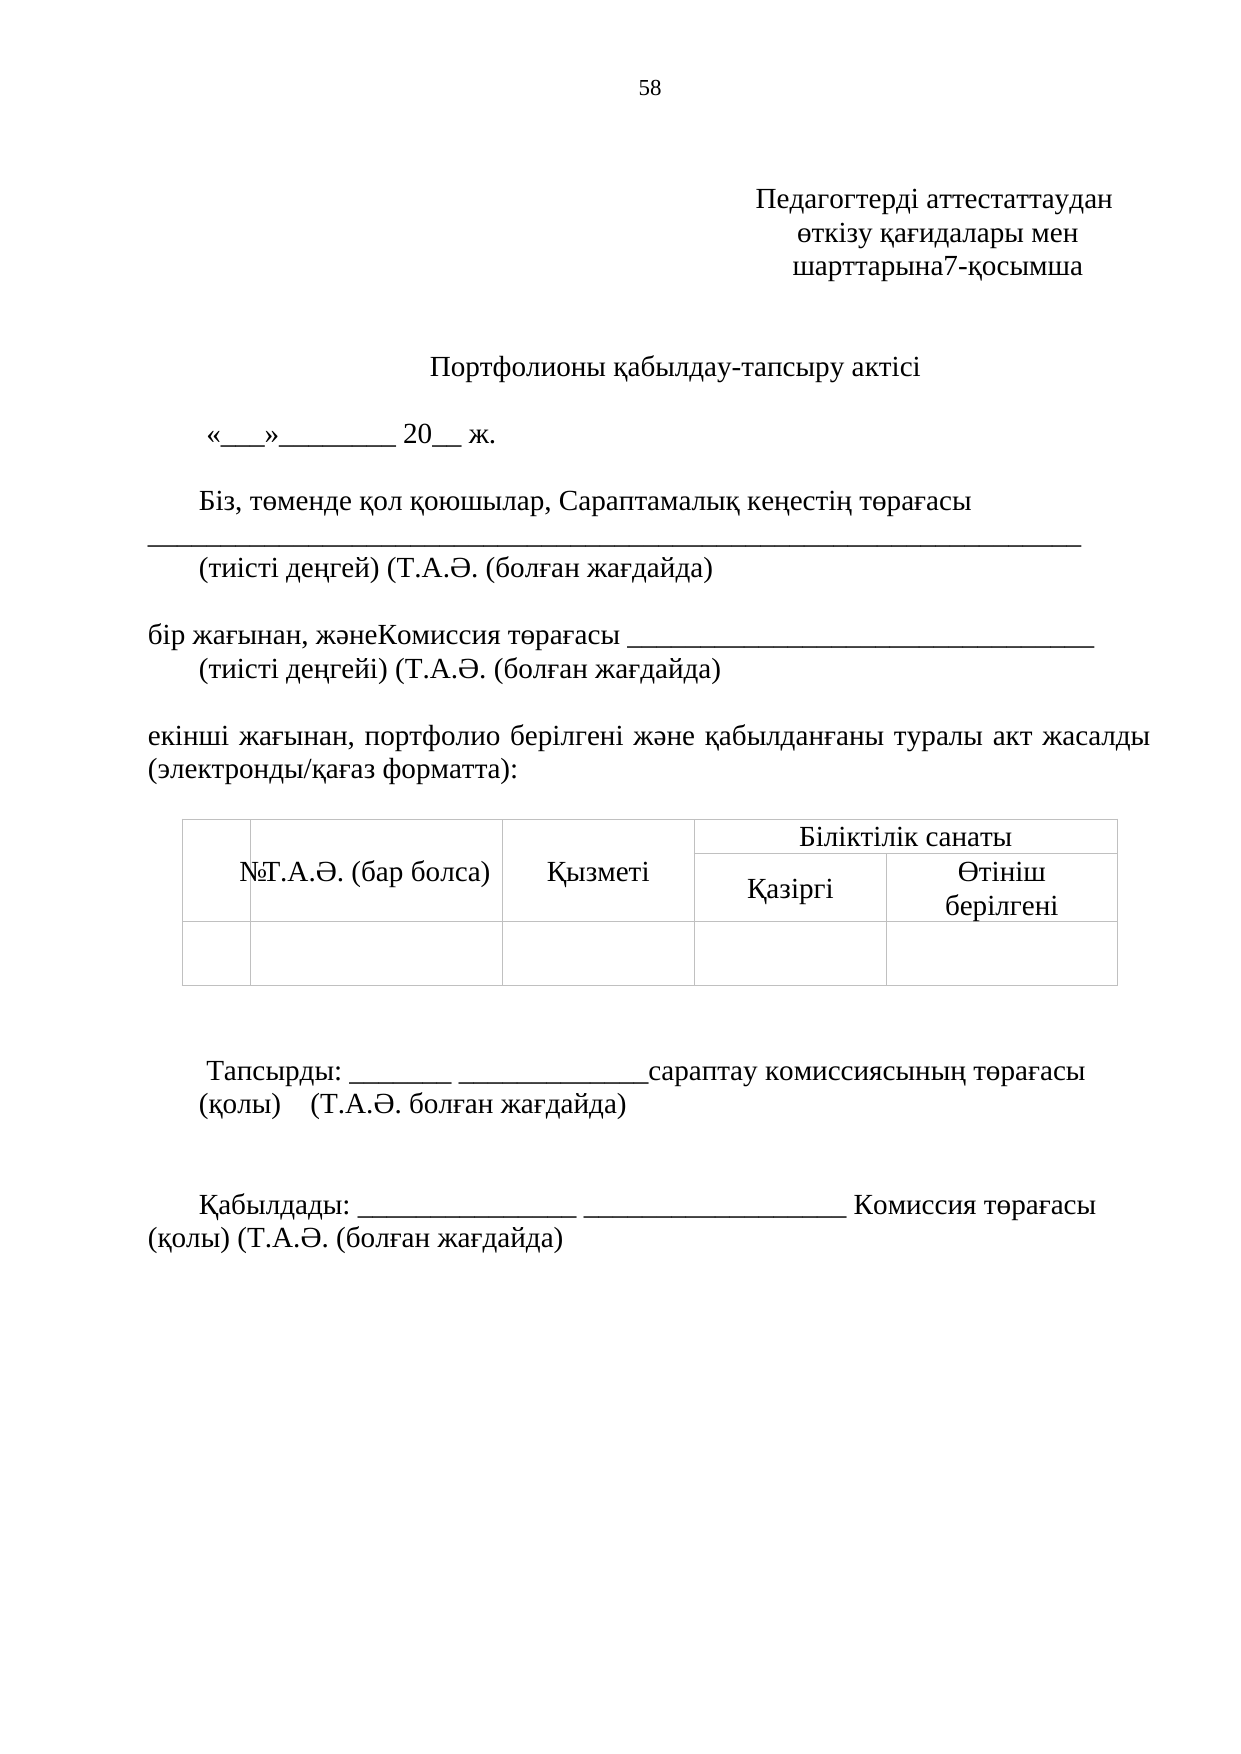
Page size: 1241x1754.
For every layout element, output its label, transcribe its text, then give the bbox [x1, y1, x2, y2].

table_cell [503, 922, 694, 984]
table_cell [183, 922, 250, 984]
text (тиісті деңгей) (Т.А.Ә. (болған жағдайда) [148, 550, 1152, 584]
text бір жағынан, жәнеКомиссия төрағасы ________________________________ [148, 617, 1152, 651]
text Портфолионы қабылдау-тапсыру актісі [148, 349, 1152, 382]
table_cell [887, 922, 1117, 984]
text (қолы) (Т.А.Ә. болған жағдайда) [148, 1086, 1152, 1120]
table_header Біліктілік санаты [695, 820, 1117, 853]
text Қабылдады: _______________ __________________ Комиссия төрағасы [148, 1187, 1152, 1220]
table_cell [695, 922, 886, 984]
text Біз, төменде қол қоюшылар, Сараптамалық кеңестің төрағасы [148, 483, 1152, 517]
text Педагогтерді аттестаттаудан өткізу қағидалары мен [724, 181, 1152, 248]
text (қолы) (Т.А.Ә. (болған жағдайда) [148, 1220, 1152, 1254]
text (тиісті деңгейі) (Т.А.Ә. (болған жағдайда) [148, 651, 1152, 684]
table_header Т.А.Ә. (бар болса) [251, 820, 502, 921]
table_cell [251, 922, 502, 984]
table_header № [183, 820, 250, 921]
table_cell Қазіргі [695, 854, 886, 921]
table_cell Өтініш берілгені [887, 854, 1117, 921]
text ________________________________________________________________ [148, 517, 1152, 550]
text «___»________ 20__ ж. [148, 416, 1152, 449]
text Тапсырды: _______ _____________сараптау комиссиясының төрағасы [148, 1053, 1152, 1086]
table_header Қызметі [503, 820, 694, 921]
text шарттарына7-қосымша [724, 248, 1152, 282]
text екінші жағынан, портфолио берілгені және қабылданғаны туралы акт жасалды (электронды/қағаз форматта): [148, 718, 1152, 785]
